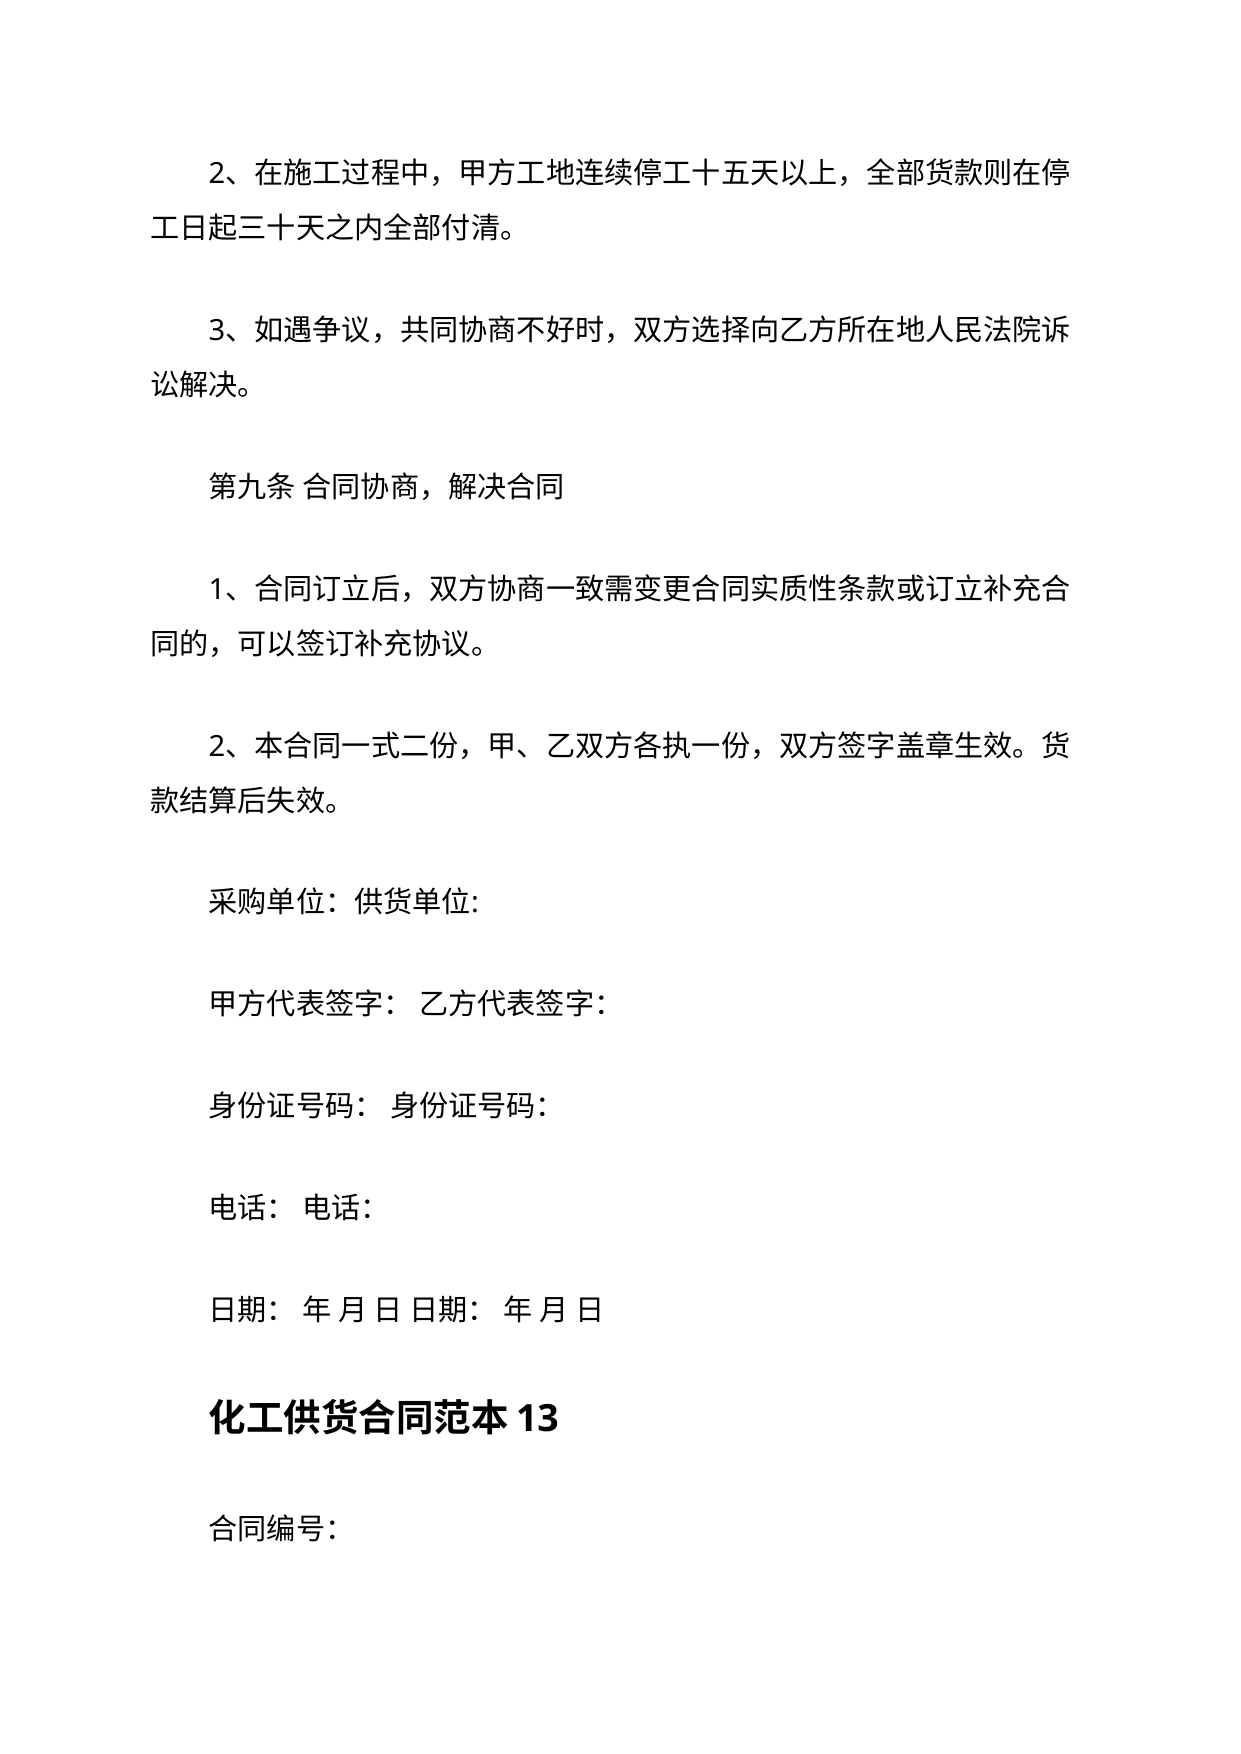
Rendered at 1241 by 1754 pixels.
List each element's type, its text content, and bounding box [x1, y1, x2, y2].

text 身份证号码： 身份证号码： [150, 1083, 1090, 1125]
text 日期： 年 月 日 日期： 年 月 日 [150, 1286, 1090, 1328]
text 化工供货合同范本13 [150, 1388, 1090, 1442]
text 3、如遇争议，共同协商不好时，双方选择向乙方所在地人民法院诉讼解决。 [150, 307, 1090, 404]
text 合同编号： [150, 1506, 1090, 1548]
text 2、本合同一式二份，甲、乙双方各执一份，双方签字盖章生效。货款结算后失效。 [150, 722, 1090, 819]
text 第九条 合同协商，解决合同 [150, 463, 1090, 506]
text 2、在施工过程中，甲方工地连续停工十五天以上，全部货款则在停工日起三十天之内全部付清。 [150, 150, 1090, 247]
text 采购单位：供货单位: [150, 879, 1090, 921]
text 电话： 电话： [150, 1184, 1090, 1227]
text 1、合同订立后，双方协商一致需变更合同实质性条款或订立补充合同的，可以签订补充协议。 [150, 565, 1090, 663]
text 甲方代表签字： 乙方代表签字： [150, 981, 1090, 1023]
